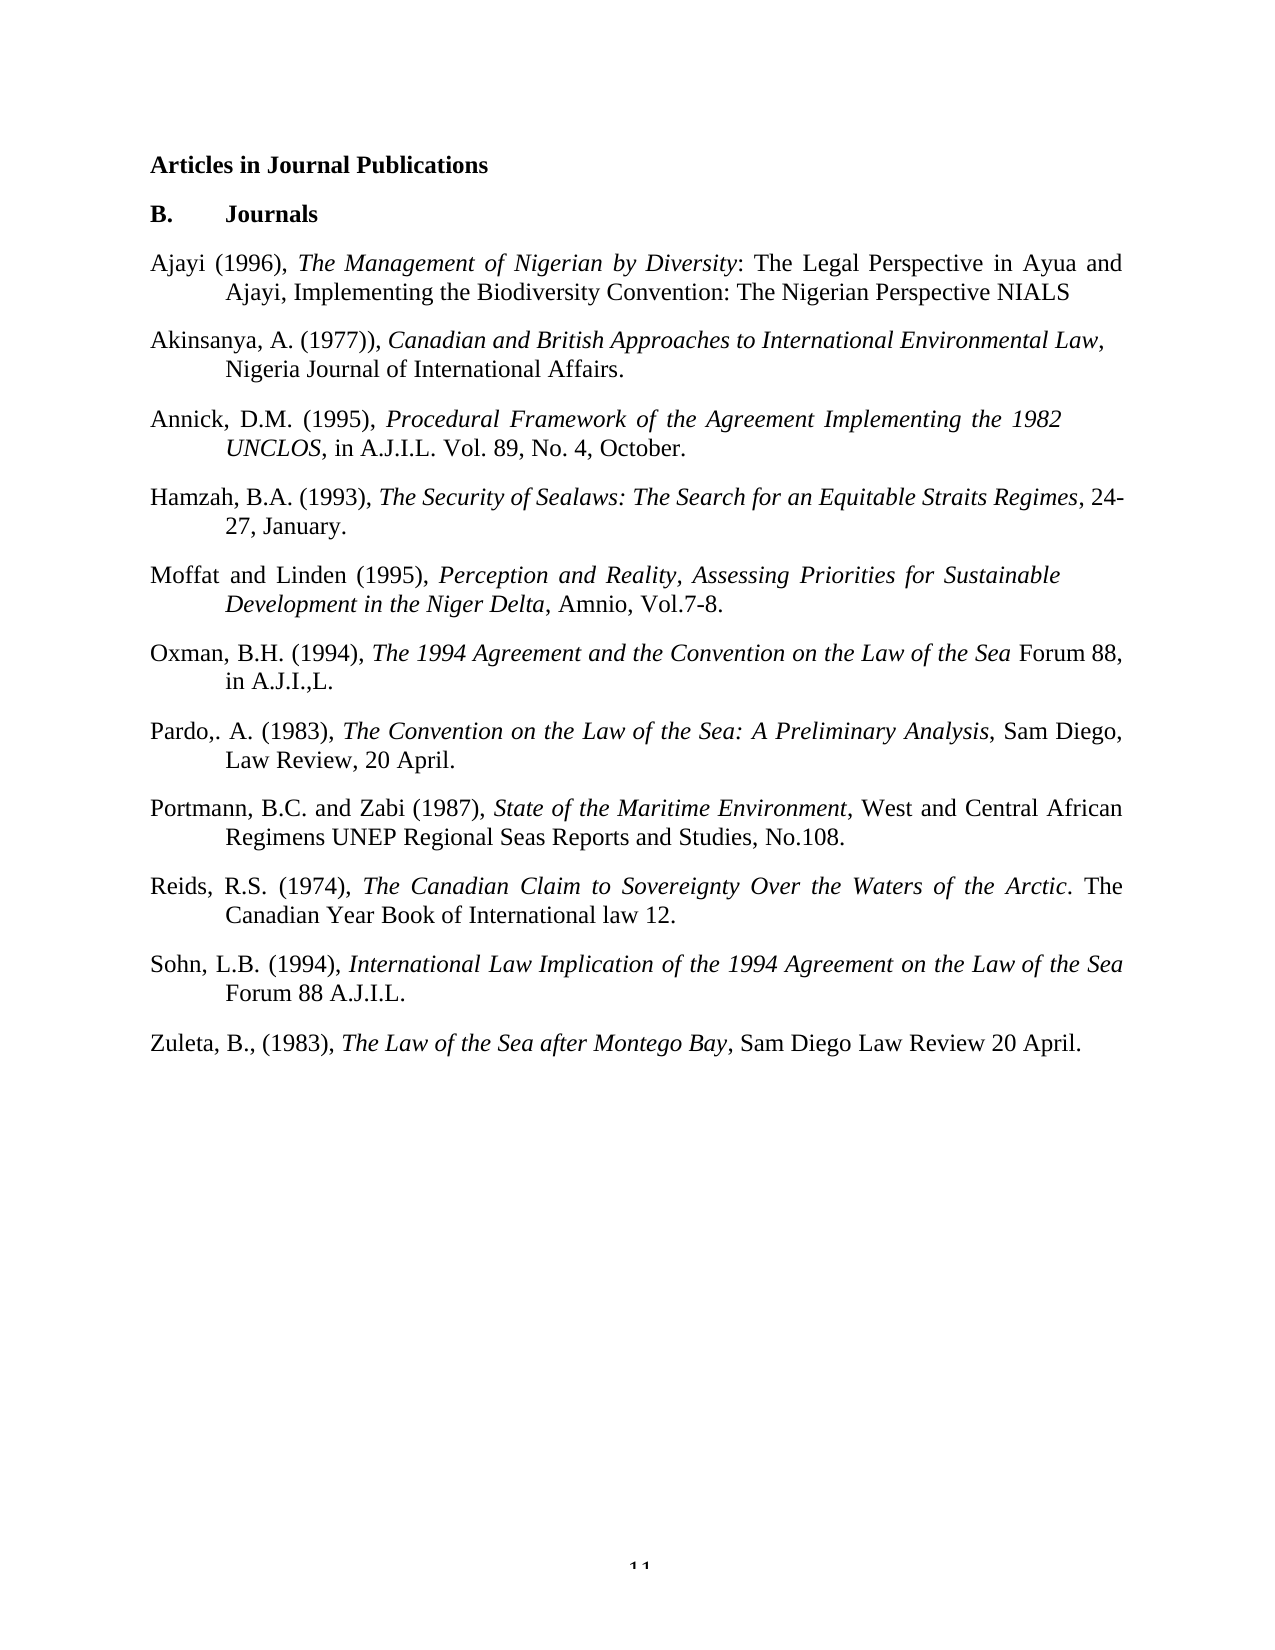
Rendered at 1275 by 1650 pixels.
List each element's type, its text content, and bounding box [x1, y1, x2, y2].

text Zuleta, B., (1983), The Law of the Sea after Montego Bay, Sam Diego Law Review 20 April. [150, 1028, 1137, 1057]
text Forum 88 A.J.I.L. [225, 978, 1137, 1007]
subtitle Articles in Journal Publications [150, 150, 1137, 178]
text Sohn, L.B. (1994), International Law Implication of the 1994 Agreement on the Law of the Sea [150, 949, 1137, 978]
text Annick, D.M. (1995), Procedural Framework of the Agreement Implementing the 1982 UNCLOS, in A.J.I.L. Vol. 89, No. 4, October. [150, 404, 1126, 462]
text Ajayi (1996), The Management of Nigerian by Diversity: The Legal Perspective in Ayua and Ajayi, Implementing the Biodiversity Convention: The Nigerian Perspective NIALS [150, 248, 1137, 306]
text Portmann, B.C. and Zabi (1987), State of the Maritime Environment, West and Central African Regimens UNEP Regional Seas Reports and Studies, No.108. [150, 794, 1126, 851]
text Oxman, B.H. (1994), The 1994 Agreement and the Convention on the Law of the Sea Forum 88, in A.J.I.,L. [150, 639, 1126, 695]
text Hamzah, B.A. (1993), The Security of Sealaws: The Search for an Equitable Straits Regimes, 24- 27, January. [150, 482, 1126, 540]
text Moffat and Linden (1995), Perception and Reality, Assessing Priorities for Sustainable Development in the Niger Delta, Amnio, Vol.7-8. [150, 560, 1126, 618]
text Akinsanya, A. (1977)), Canadian and British Approaches to International Environmental Law, Nigeria Journal of International Affairs. [150, 326, 1126, 383]
text Pardo,. A. (1983), The Convention on the Law of the Sea: A Preliminary Analysis, Sam Diego, Law Review, 20 April. [150, 716, 1126, 773]
text Reids, R.S. (1974), The Canadian Claim to Sovereignty Over the Waters of the Arctic. The Canadian Year Book of International law 12. [150, 872, 1126, 928]
list Journals [150, 199, 1137, 228]
